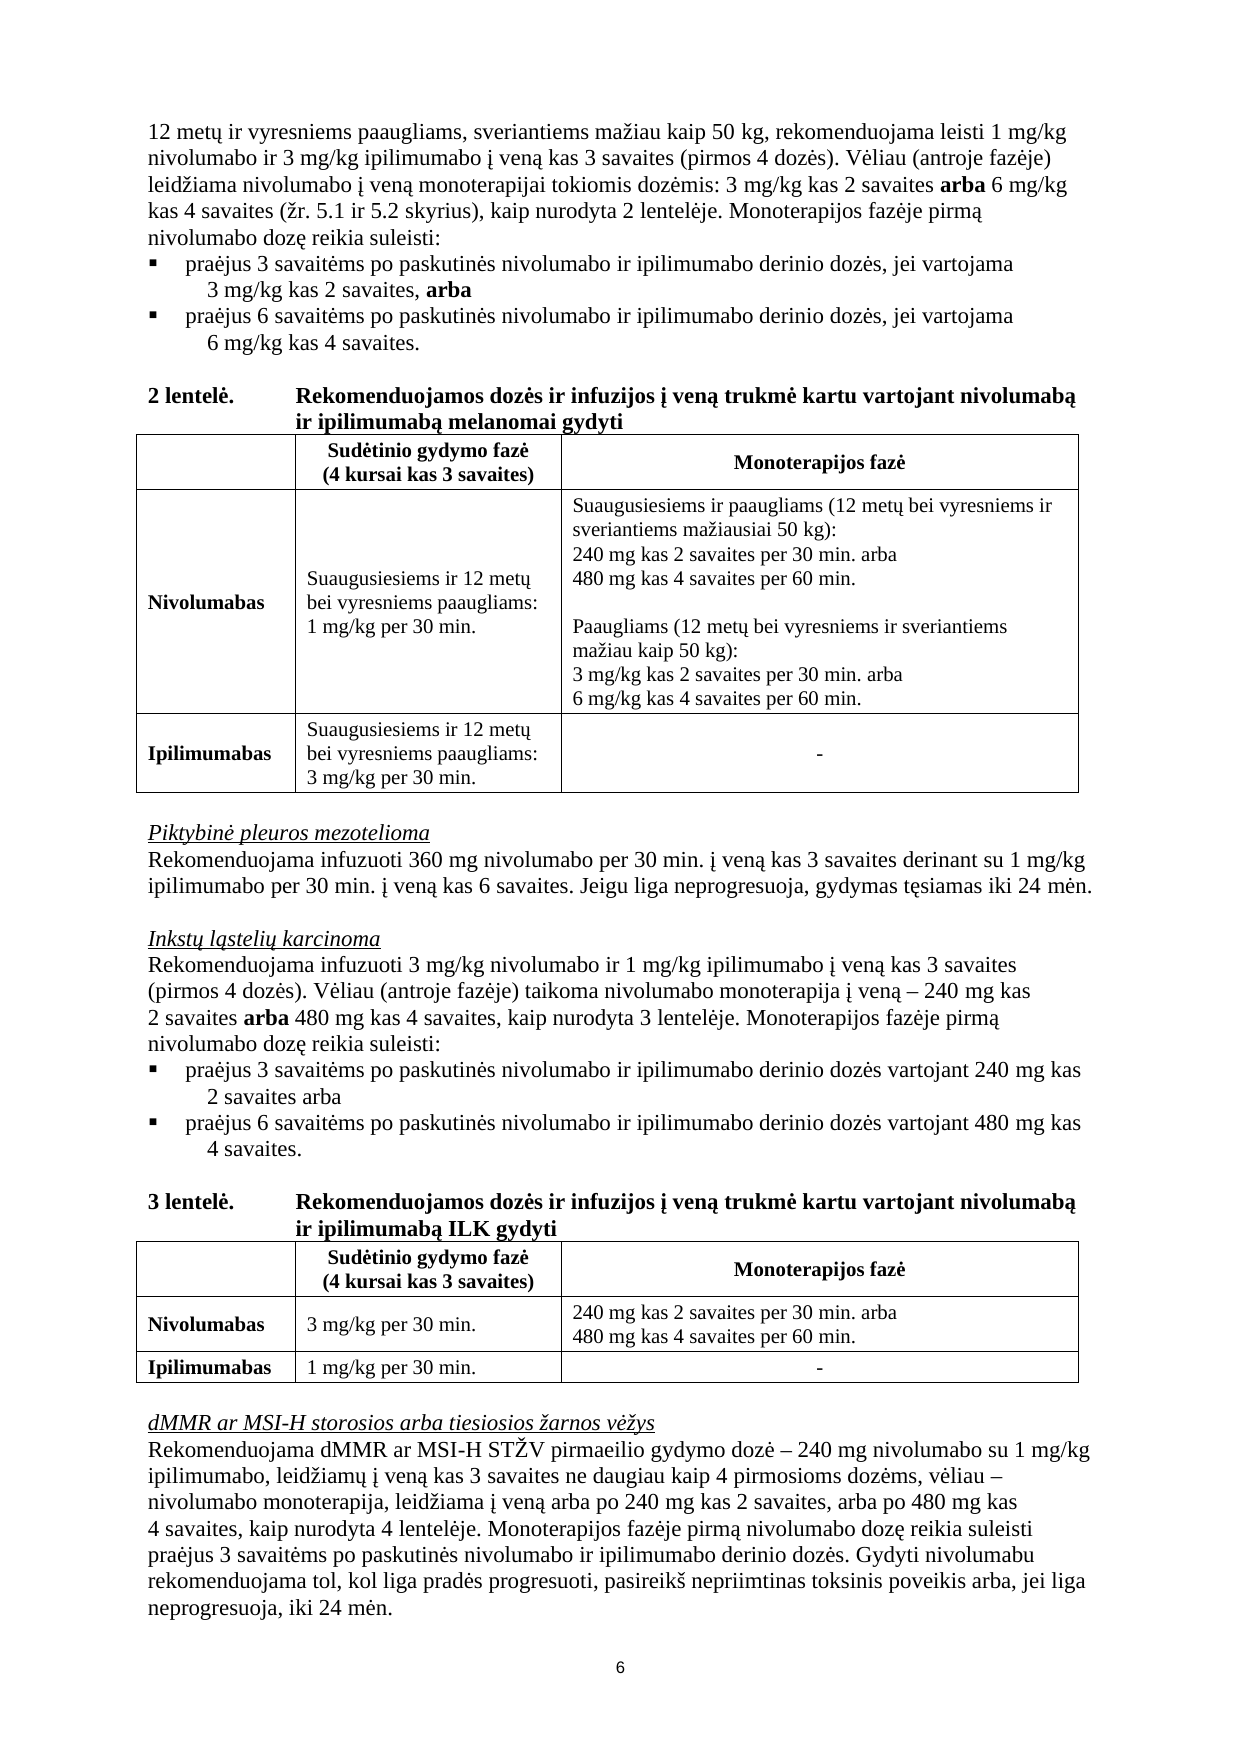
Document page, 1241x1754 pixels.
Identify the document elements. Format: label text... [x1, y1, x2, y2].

table_header Sudėtinio gydymo fazė (4 kursai kas 3 savaites) [296, 435, 561, 489]
table_header Monoterapijos fazė [562, 435, 1078, 489]
table_header Monoterapijos fazė [562, 1242, 1078, 1296]
table_cell Ipilimumabas [137, 714, 295, 792]
table_cell Suaugusiesiems ir 12 metų bei vyresniems paaugliams: 3 mg/kg per 30 min. [296, 714, 561, 792]
table_header [137, 435, 295, 489]
text Rekomenduojama infuzuoti 360 mg nivolumabo per 30 min. į veną kas 3 savaites derinant su 1 mg/kg ipilimumabo per 30 min. į veną kas 6 savaites. Jeigu liga neprogresuoja, gydymas tęsiamas iki 24 mėn. [148, 846, 1092, 898]
table_cell Nivolumabas [137, 1297, 295, 1351]
list praėjus 3 savaitėms po paskutinės nivolumabo ir ipilimumabo derinio dozės vartojant 240 mg kas 2 savaites arba [148, 1056, 1092, 1109]
table_header Sudėtinio gydymo fazė (4 kursai kas 3 savaites) [296, 1242, 561, 1296]
list praėjus 6 savaitėms po paskutinės nivolumabo ir ipilimumabo derinio dozės, jei vartojama 6 mg/kg kas 4 savaites. [148, 303, 1092, 355]
table_cell - [562, 1352, 1078, 1382]
text dMMR ar MSI-H storosios arba tiesiosios žarnos vėžys [148, 1409, 1092, 1436]
list praėjus 3 savaitėms po paskutinės nivolumabo ir ipilimumabo derinio dozės, jei vartojama 3 mg/kg kas 2 savaites, arba [148, 250, 1092, 303]
table_header [137, 1242, 295, 1296]
text Rekomenduojama dMMR ar MSI-H STŽV pirmaeilio gydymo dozė – 240 mg nivolumabo su 1 mg/kg ipilimumabo, leidžiamų į veną kas 3 savaites ne daugiau kaip 4 pirmosioms dozėms, vėliau – nivolumabo monoterapija, leidžiama į veną arba po 240 mg kas 2 savaites, arba po 480 mg kas 4 savaites, kaip nurodyta 4 lentelėje. Monoterapijos fazėje pirmą nivolumabo dozę reikia suleisti praėjus 3 savaitėms po paskutinės nivolumabo ir ipilimumabo derinio dozės. Gydyti nivolumabu rekomenduojama tol, kol liga pradės progresuoti, pasireikš nepriimtinas toksinis poveikis arba, jei liga neprogresuoja, iki 24 mėn. [148, 1436, 1092, 1620]
table_cell Suaugusiesiems ir 12 metų bei vyresniems paaugliams: 1 mg/kg per 30 min. [296, 490, 561, 713]
table_cell Ipilimumabas [137, 1352, 295, 1382]
list praėjus 6 savaitėms po paskutinės nivolumabo ir ipilimumabo derinio dozės vartojant 480 mg kas 4 savaites. [148, 1109, 1092, 1162]
text Inkstų ląstelių karcinoma [148, 925, 1092, 951]
table_cell 1 mg/kg per 30 min. [296, 1352, 561, 1382]
text Rekomenduojama infuzuoti 3 mg/kg nivolumabo ir 1 mg/kg ipilimumabo į veną kas 3 savaites (pirmos 4 dozės). Vėliau (antroje fazėje) taikoma nivolumabo monoterapija į veną – 240 mg kas 2 savaites arba 480 mg kas 4 savaites, kaip nurodyta 3 lentelėje. Monoterapijos fazėje pirmą nivolumabo dozę reikia suleisti: [148, 951, 1092, 1056]
text Piktybinė pleuros mezotelioma [148, 819, 1092, 846]
table_cell - [562, 714, 1078, 792]
text 2 lentelė. Rekomenduojamos dozės ir infuzijos į veną trukmė kartu vartojant nivolumabą ir ipilimumabą melanomai gydyti [148, 382, 1092, 434]
text 12 metų ir vyresniems paaugliams, sveriantiems mažiau kaip 50 kg, rekomenduojama leisti 1 mg/kg nivolumabo ir 3 mg/kg ipilimumabo į veną kas 3 savaites (pirmos 4 dozės). Vėliau (antroje fazėje) leidžiama nivolumabo į veną monoterapijai tokiomis dozėmis: 3 mg/kg kas 2 savaites arba 6 mg/kg kas 4 savaites (žr. 5.1 ir 5.2 skyrius), kaip nurodyta 2 lentelėje. Monoterapijos fazėje pirmą nivolumabo dozę reikia suleisti: [148, 118, 1092, 250]
table_cell 240 mg kas 2 savaites per 30 min. arba 480 mg kas 4 savaites per 60 min. [562, 1297, 1078, 1351]
table_cell 3 mg/kg per 30 min. [296, 1297, 561, 1351]
text 3 lentelė. Rekomenduojamos dozės ir infuzijos į veną trukmė kartu vartojant nivolumabą ir ipilimumabą ILK gydyti [148, 1188, 1092, 1241]
table_cell Suaugusiesiems ir paaugliams (12 metų bei vyresniems ir sveriantiems mažiausiai 50 kg): 240 mg kas 2 savaites per 30 min. arba 480 mg kas 4 savaites per 60 min. Paaugliams (12 metų bei vyresniems ir sveriantiems mažiau kaip 50 kg): 3 mg/kg kas 2 savaites per 30 min. arba 6 mg/kg kas 4 savaites per 60 min. [562, 490, 1078, 713]
table_cell Nivolumabas [137, 490, 295, 713]
